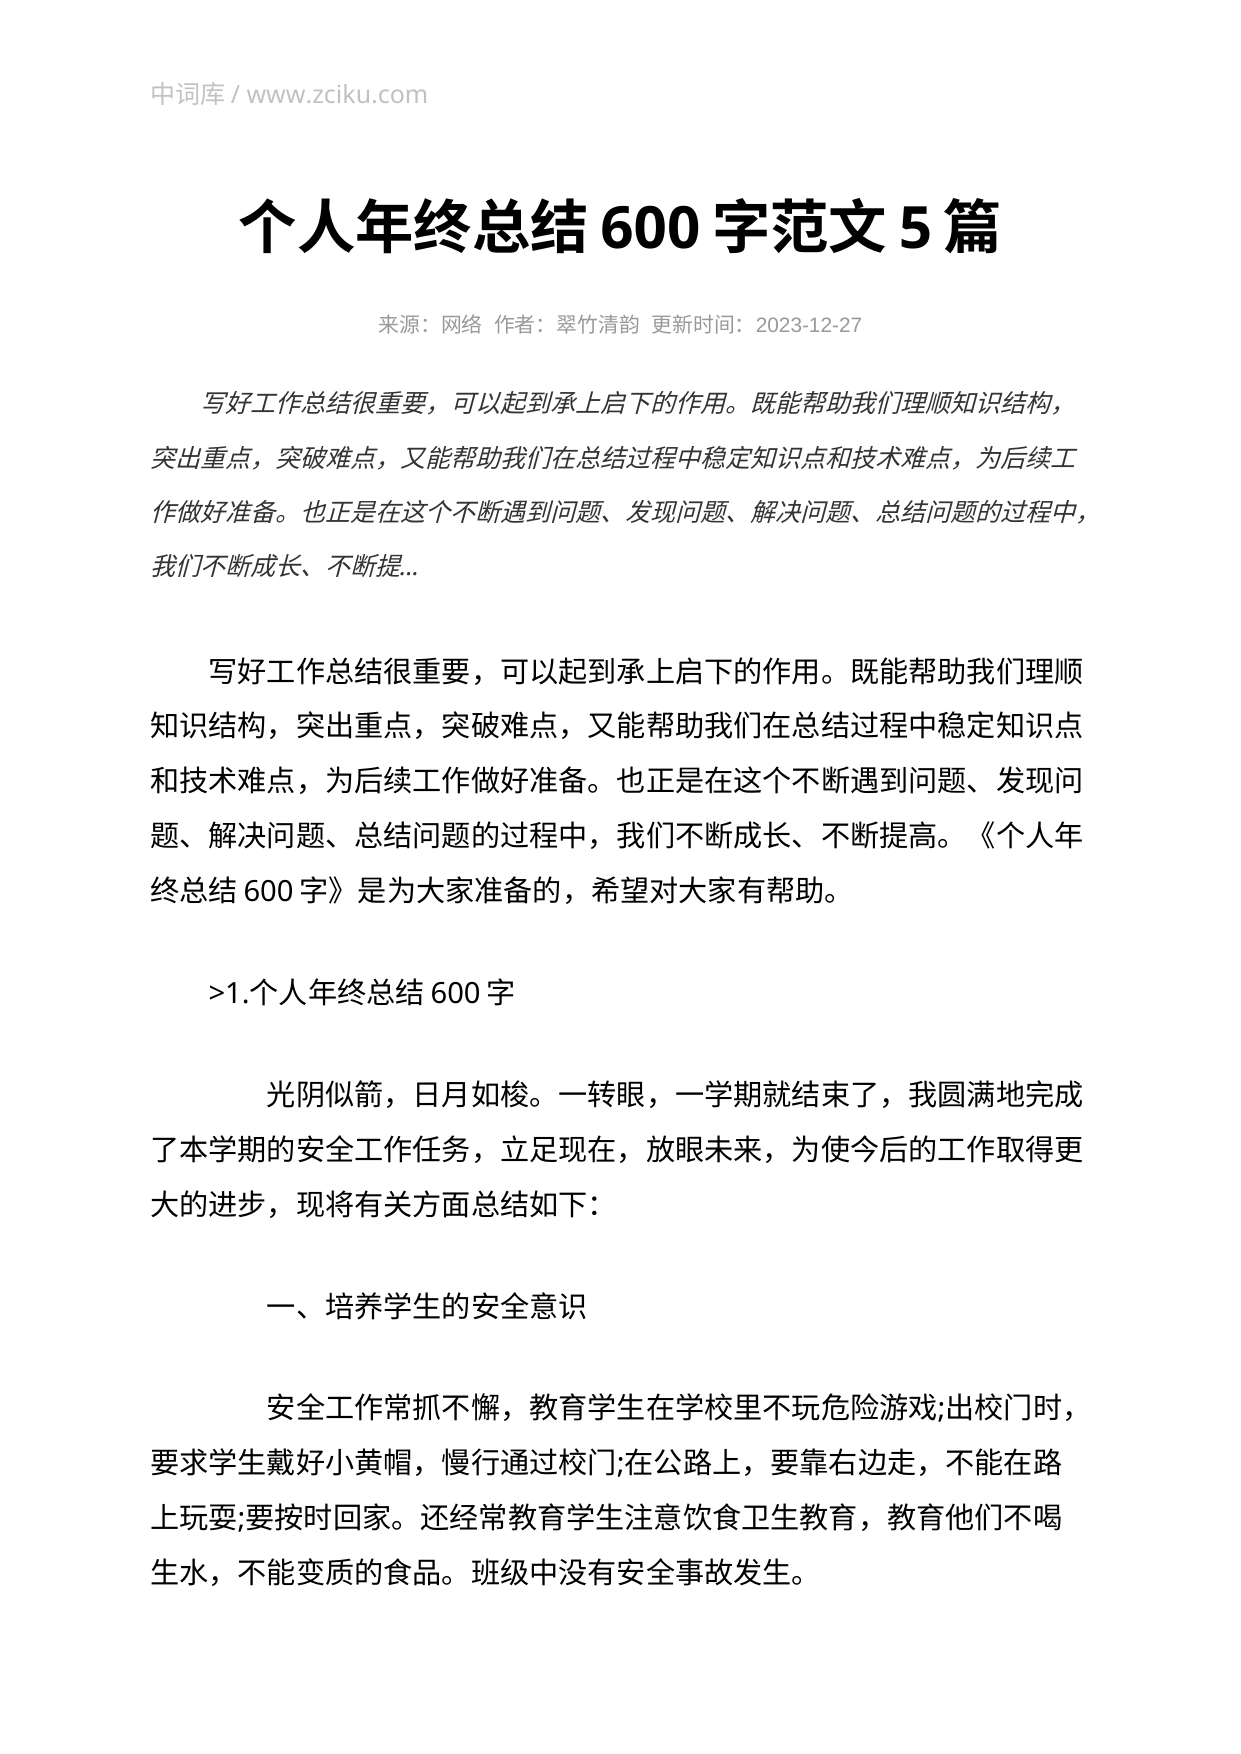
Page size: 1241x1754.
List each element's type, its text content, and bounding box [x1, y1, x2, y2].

subtitle 个人年终总结600字范文5篇 [150, 181, 1090, 266]
text 来源：网络 作者：翠竹清韵 更新时间：2023-12-27 [150, 313, 1090, 337]
text 光阴似箭，日月如梭。一转眼，一学期就结束了，我圆满地完成了本学期的安全工作任务，立足现在，放眼未来，为使今后的工作取得更大的进步，现将有关方面总结如下： [150, 1072, 1090, 1224]
text >1.个人年终总结600字 [150, 970, 1090, 1012]
text 安全工作常抓不懈，教育学生在学校里不玩危险游戏;出校门时，要求学生戴好小黄帽，慢行通过校门;在公路上，要靠右边走，不能在路上玩耍;要按时回家。还经常教育学生注意饮食卫生教育，教育他们不喝生水，不能变质的食品。班级中没有安全事故发生。 [150, 1385, 1090, 1592]
text 写好工作总结很重要，可以起到承上启下的作用。既能帮助我们理顺知识结构，突出重点，突破难点，又能帮助我们在总结过程中稳定知识点和技术难点，为后续工作做好准备。也正是在这个不断遇到问题、发现问题、解决问题、总结问题的过程中，我们不断成长、不断提... [150, 384, 1090, 583]
text 一、培养学生的安全意识 [150, 1283, 1090, 1326]
text 写好工作总结很重要，可以起到承上启下的作用。既能帮助我们理顺知识结构，突出重点，突破难点，又能帮助我们在总结过程中稳定知识点和技术难点，为后续工作做好准备。也正是在这个不断遇到问题、发现问题、解决问题、总结问题的过程中，我们不断成长、不断提高。《个人年终总结600字》是为大家准备的，希望对大家有帮助。 [150, 648, 1090, 910]
